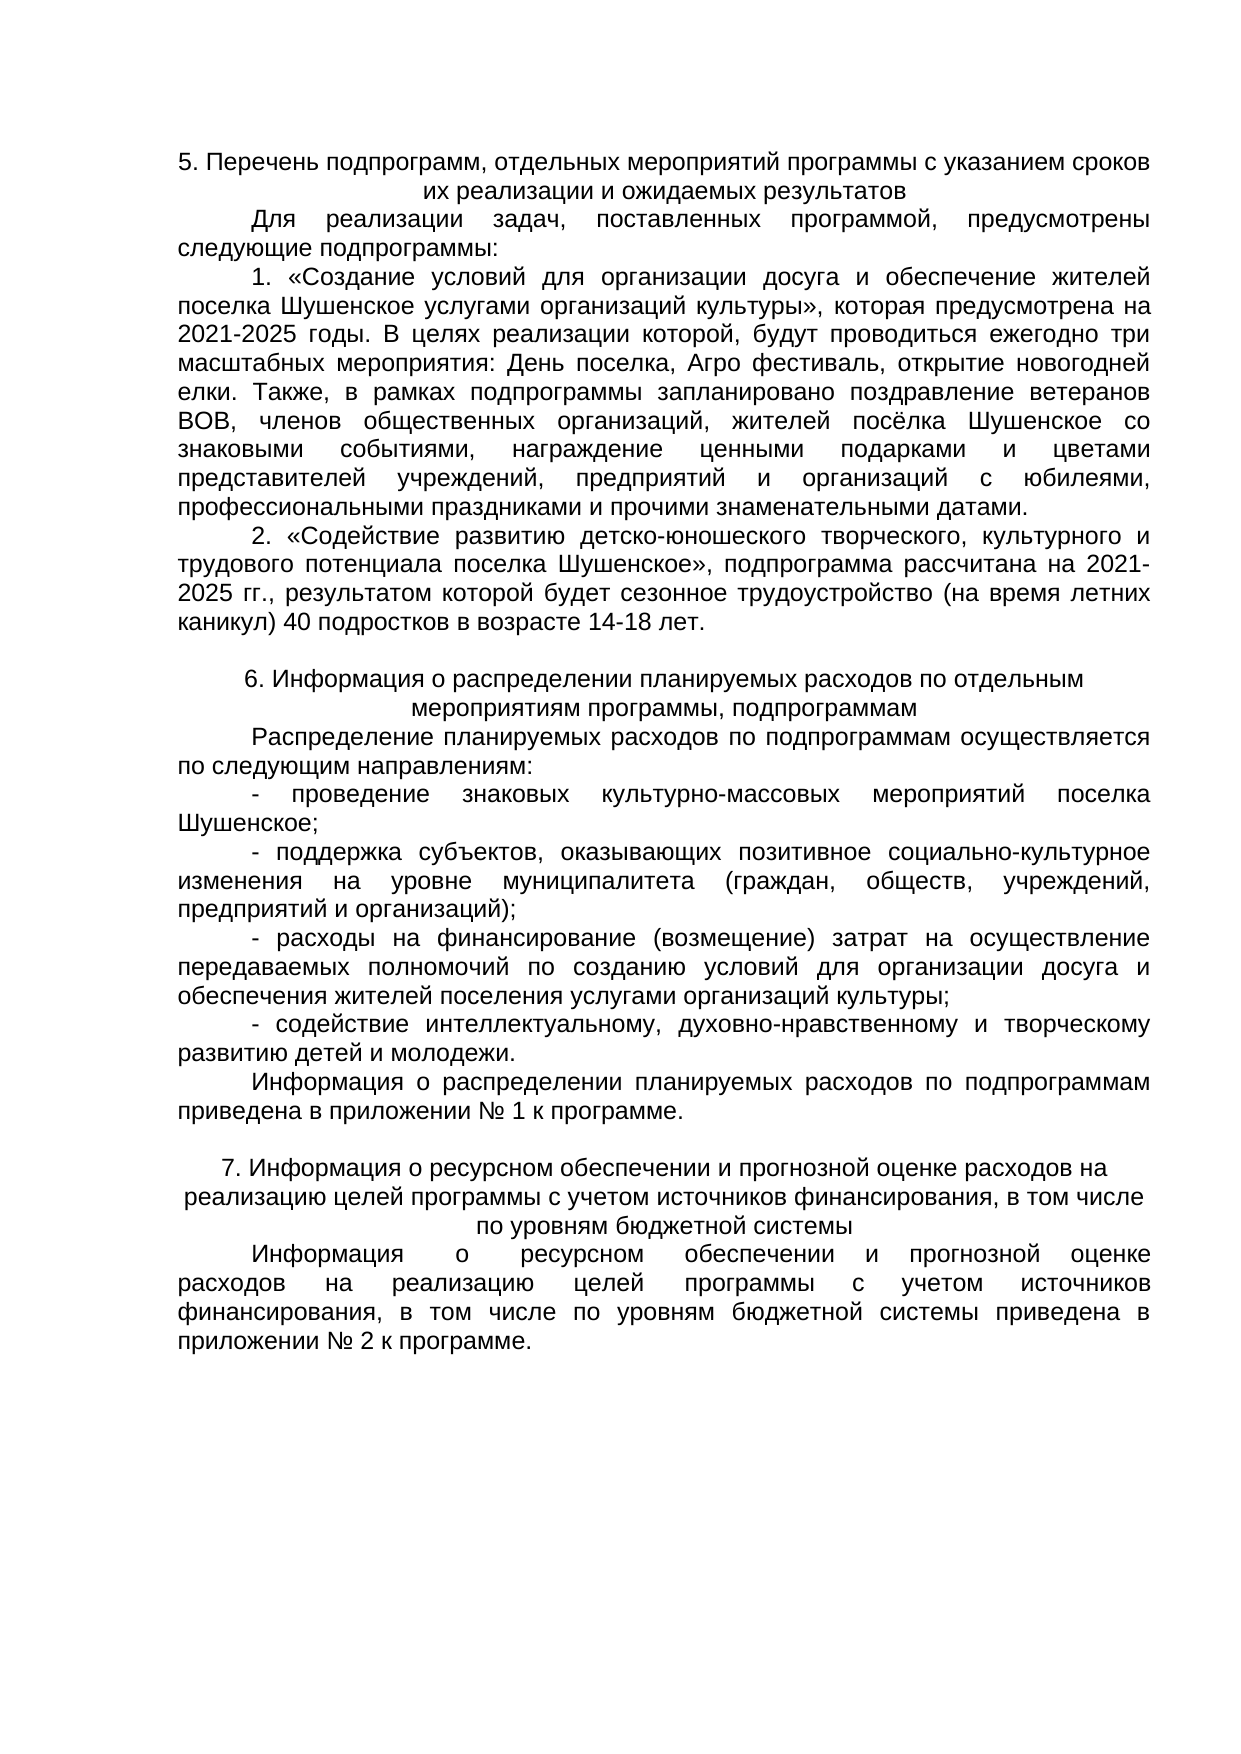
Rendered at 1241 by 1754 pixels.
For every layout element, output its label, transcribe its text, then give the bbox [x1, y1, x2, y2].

text - поддержка субъектов, оказывающих позитивное социально-культурное изменения на уровне муниципалитета (граждан, обществ, учреждений, предприятий и организаций); [177, 837, 1152, 923]
text Информация о ресурсном обеспечении и прогнозной оценке расходов на реализацию целей программы с учетом источников финансирования, в том числе по уровням бюджетной системы приведена в приложении № 2 к программе. [177, 1239, 1152, 1354]
text Для реализации задач, поставленных программой, предусмотрены следующие подпрограммы: [177, 204, 1152, 262]
text - проведение знаковых культурно-массовых мероприятий поселка Шушенское; [177, 779, 1152, 837]
text 2. «Содействие развитию детско-юношеского творческого, культурного и трудового потенциала поселка Шушенское», подпрограмма рассчитана на 2021-2025 гг., результатом которой будет сезонное трудоустройство (на время летних каникул) 40 подростков в возрасте 14-18 лет. [177, 521, 1152, 636]
text Информация о распределении планируемых расходов по подпрограммам приведена в приложении № 1 к программе. [177, 1067, 1152, 1124]
text 1. «Создание условий для организации досуга и обеспечение жителей поселка Шушенское услугами организаций культуры», которая предусмотрена на 2021-2025 годы. В целях реализации которой, будут проводиться ежегодно три масштабных мероприятия: День поселка, Агро фестиваль, открытие новогодней елки. Также, в рамках подпрограммы запланировано поздравление ветеранов ВОВ, членов общественных организаций, жителей посёлка Шушенское со знаковыми событиями, награждение ценными подарками и цветами представителей учреждений, предприятий и организаций с юбилеями, профессиональными праздниками и прочими знаменательными датами. [177, 262, 1152, 521]
text Распределение планируемых расходов по подпрограммам осуществляется по следующим направлениям: [177, 722, 1152, 779]
text 7. Информация о ресурсном обеспечении и прогнозной оценке расходов на реализацию целей программы с учетом источников финансирования, в том числе по уровням бюджетной системы [177, 1153, 1152, 1239]
text - расходы на финансирование (возмещение) затрат на осуществление передаваемых полномочий по созданию условий для организации досуга и обеспечения жителей поселения услугами организаций культуры; [177, 923, 1152, 1009]
text 6. Информация о распределении планируемых расходов по отдельным мероприятиям программы, подпрограммам [177, 664, 1152, 722]
title 5. Перечень подпрограмм, отдельных мероприятий программы с указанием сроков их реализации и ожидаемых результатов [177, 147, 1152, 204]
text - содействие интеллектуальному, духовно-нравственному и творческому развитию детей и молодежи. [177, 1009, 1152, 1067]
